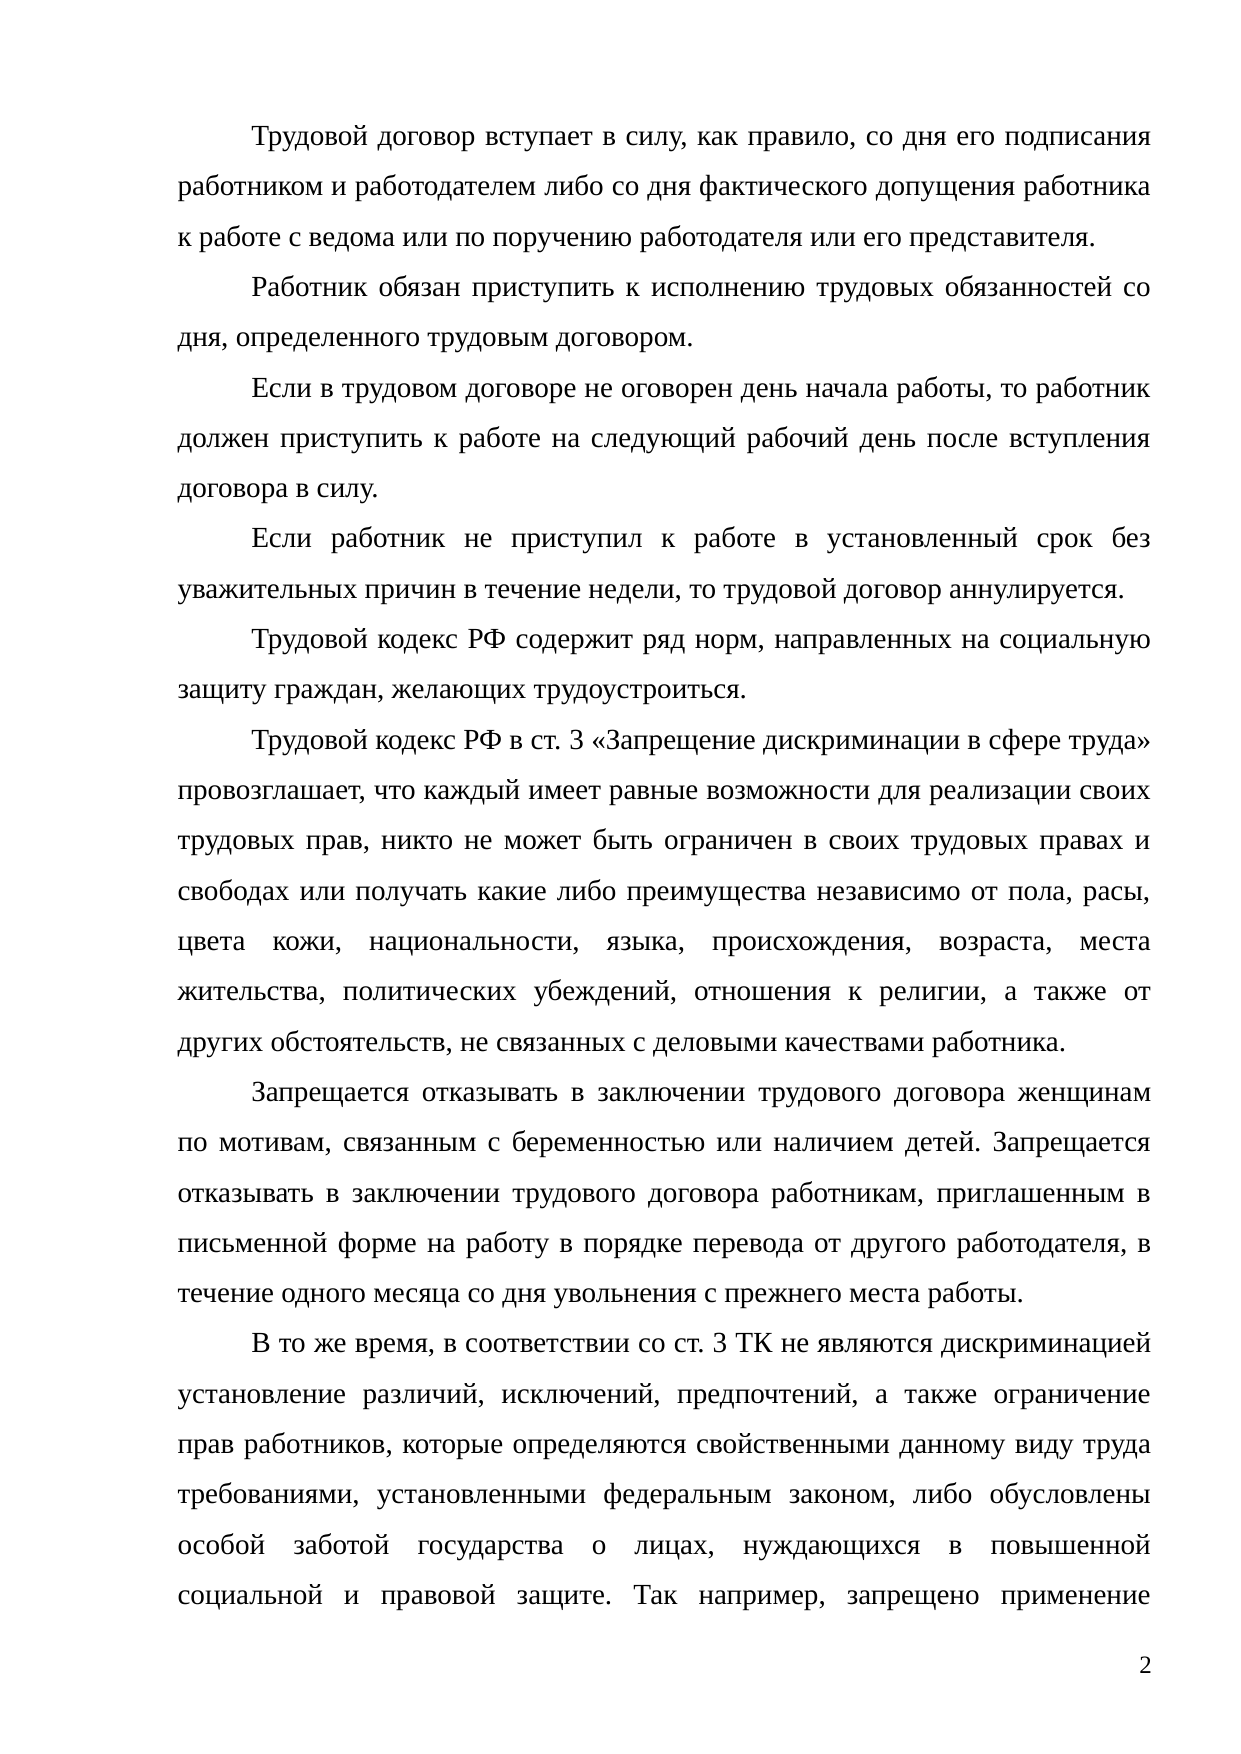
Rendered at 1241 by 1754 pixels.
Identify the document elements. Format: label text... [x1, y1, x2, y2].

text Трудовой кодекс РФ содержит ряд норм, направленных на социальную защиту граждан, желающих трудоустроиться. [177, 621, 1152, 705]
text Если работник не приступил к работе в установленный срок без уважительных причин в течение недели, то трудовой договор аннулируется. [177, 521, 1152, 604]
text Запрещается отказывать в заключении трудового договора женщинам по мотивам, связанным с беременностью или наличием детей. Запрещается отказывать в заключении трудового договора работникам, приглашенным в письменной форме на работу в порядке перевода от другого работодателя, в течение одного месяца со дня увольнения с прежнего места работы. [177, 1074, 1152, 1309]
text Трудовой кодекс РФ в ст. 3 «Запрещение дискриминации в сфере труда» провозглашает, что каждый имеет равные возможности для реализации своих трудовых прав, никто не может быть ограничен в своих трудовых правах и свободах или получать какие либо преимущества независимо от пола, расы, цвета кожи, национальности, языка, происхождения, возраста, места жительства, политических убеждений, отношения к религии, а также от других обстоятельств, не связанных с деловыми качествами работника. [177, 722, 1152, 1057]
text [177, 1326, 1152, 1611]
text Работник обязан приступить к исполнению трудовых обязанностей со дня, определенного трудовым договором. [177, 269, 1152, 353]
text Трудовой договор вступает в силу, как правило, со дня его подписания работником и работодателем либо со дня фактического допущения работника к работе с ведома или по поручению работодателя или его представителя. [177, 118, 1152, 252]
text Если в трудовом договоре не оговорен день начала работы, то работник должен приступить к работе на следующий рабочий день после вступления договора в силу. [177, 370, 1152, 504]
